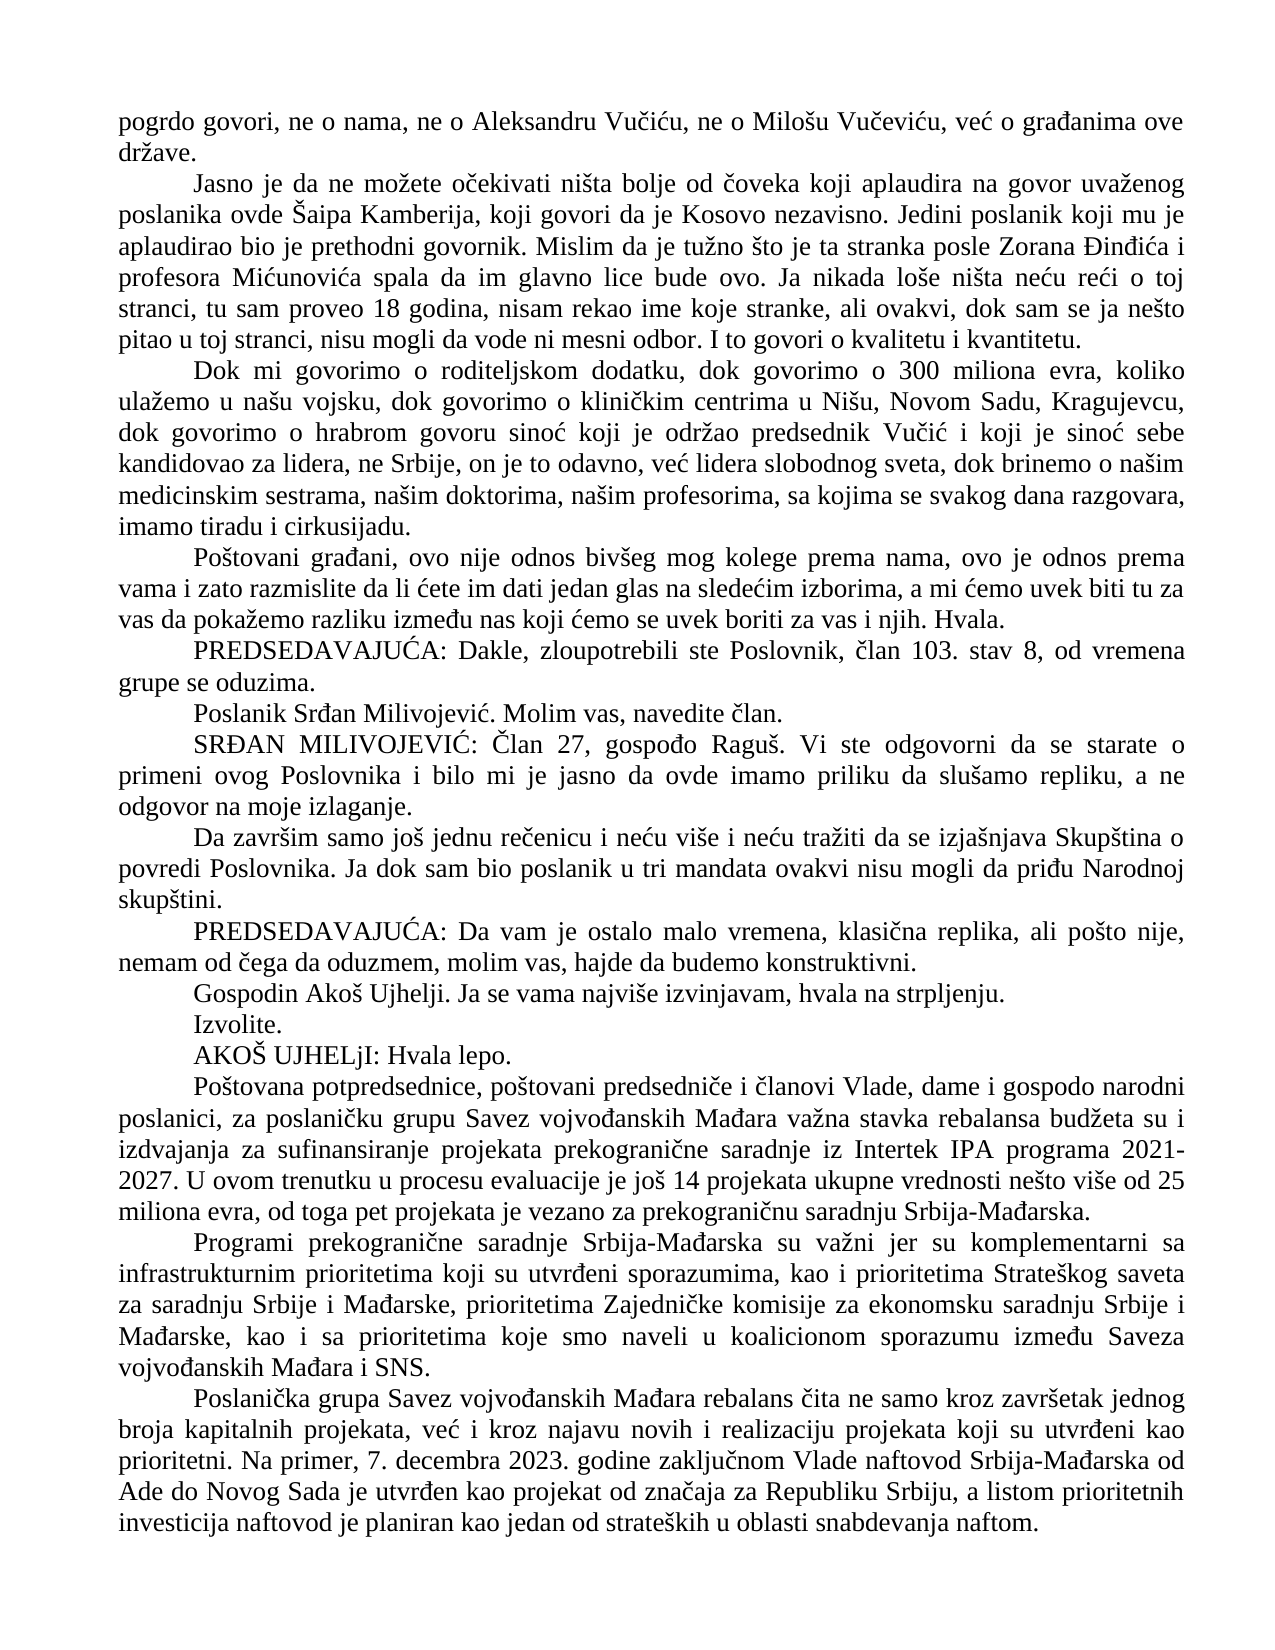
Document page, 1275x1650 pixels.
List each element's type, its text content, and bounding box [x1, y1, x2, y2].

text Programi prekogranične saradnje Srbija-Mađarska su važni jer su komplementarni sa infrastrukturnim prioritetima koji su utvrđeni sporazumima, kao i prioritetima Strateškog saveta za saradnju Srbije i Mađarske, prioritetima Zajedničke komisije za ekonomsku saradnju Srbije i Mađarske, kao i sa prioritetima koje smo naveli u koalicionom sporazumu između Saveza vojvođanskih Mađara i SNS. [118, 1226, 1186, 1382]
text Gospodin Akoš Ujhelji. Ja se vama najviše izvinjavam, hvala na strpljenju. [118, 977, 1186, 1008]
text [118, 105, 1186, 167]
text PREDSEDAVAJUĆA: Da vam je ostalo malo vremena, klasična replika, ali pošto nije, nemam od čega da oduzmem, molim vas, hajde da budemo konstruktivni. [118, 915, 1186, 977]
text Jasno je da ne možete očekivati ništa bolje od čoveka koji aplaudira na govor uvaženog poslanika ovde Šaipa Kamberija, koji govori da je Kosovo nezavisno. Jedini poslanik koji mu je aplaudirao bio je prethodni govornik. Mislim da je tužno što je ta stranka posle Zorana Đinđića i profesora Mićunovića spala da im glavno lice bude ovo. Ja nikada loše ništa neću reći o toj stranci, tu sam proveo 18 godina, nisam rekao ime koje stranke, ali ovakvi, dok sam se ja nešto pitao u toj stranci, nisu mogli da vode ni mesni odbor. I to govori o kvalitetu i kvantitetu. [118, 167, 1186, 354]
text Poštovana potpredsednice, poštovani predsedniče i članovi Vlade, dame i gospodo narodni poslanici, za poslaničku grupu Savez vojvođanskih Mađara važna stavka rebalansa budžeta su i izdvajanja za sufinansiranje projekata prekogranične saradnje iz Intertek IPA programa 2021-2027. U ovom trenutku u procesu evaluacije je još 14 projekata ukupne vrednosti nešto više od 25 miliona evra, od toga pet projekata je vezano za prekograničnu saradnju Srbija-Mađarska. [118, 1071, 1186, 1226]
text PREDSEDAVAJUĆA: Dakle, zloupotrebili ste Poslovnik, član 103. stav 8, od vremena grupe se oduzima. [118, 634, 1186, 697]
text Izvolite. [118, 1008, 1186, 1039]
text Da završim samo još jednu rečenicu i neću više i neću tražiti da se izjašnjava Skupština o povredi Poslovnika. Ja dok sam bio poslanik u tri mandata ovakvi nisu mogli da priđu Narodnoj skupštini. [118, 821, 1186, 915]
text Poštovani građani, ovo nije odnos bivšeg mog kolege prema nama, ovo je odnos prema vama i zato razmislite da li ćete im dati jedan glas na sledećim izborima, a mi ćemo uvek biti tu za vas da pokažemo razliku između nas koji ćemo se uvek boriti za vas i njih. Hvala. [118, 541, 1186, 634]
text Poslanička grupa Savez vojvođanskih Mađara rebalans čita ne samo kroz završetak jednog broja kapitalnih projekata, već i kroz najavu novih i realizaciju projekata koji su utvrđeni kao prioritetni. Na primer, 7. decembra 2023. godine zaključnom Vlade naftovod Srbija-Mađarska od Ade do Novog Sada je utvrđen kao projekat od značaja za Republiku Srbiju, a listom prioritetnih investicija naftovod je planiran kao jedan od strateških u oblasti snabdevanja naftom. [118, 1382, 1186, 1538]
text AKOŠ UJHELjI: Hvala lepo. [118, 1039, 1186, 1071]
text SRĐAN MILIVOJEVIĆ: Član 27, gospođo Raguš. Vi ste odgovorni da se starate o primeni ovog Poslovnika i bilo mi je jasno da ovde imamo priliku da slušamo repliku, a ne odgovor na moje izlaganje. [118, 728, 1186, 821]
text Dok mi govorimo o roditeljskom dodatku, dok govorimo o 300 miliona evra, koliko ulažemo u našu vojsku, dok govorimo o kliničkim centrima u Nišu, Novom Sadu, Kragujevcu, dok govorimo o hrabrom govoru sinoć koji je održao predsednik Vučić i koji je sinoć sebe kandidovao za lidera, ne Srbije, on je to odavno, već lidera slobodnog sveta, dok brinemo o našim medicinskim sestrama, našim doktorima, našim profesorima, sa kojima se svakog dana razgovara, imamo tiradu i cirkusijadu. [118, 354, 1186, 541]
text Poslanik Srđan Milivojević. Molim vas, navedite član. [118, 697, 1186, 728]
